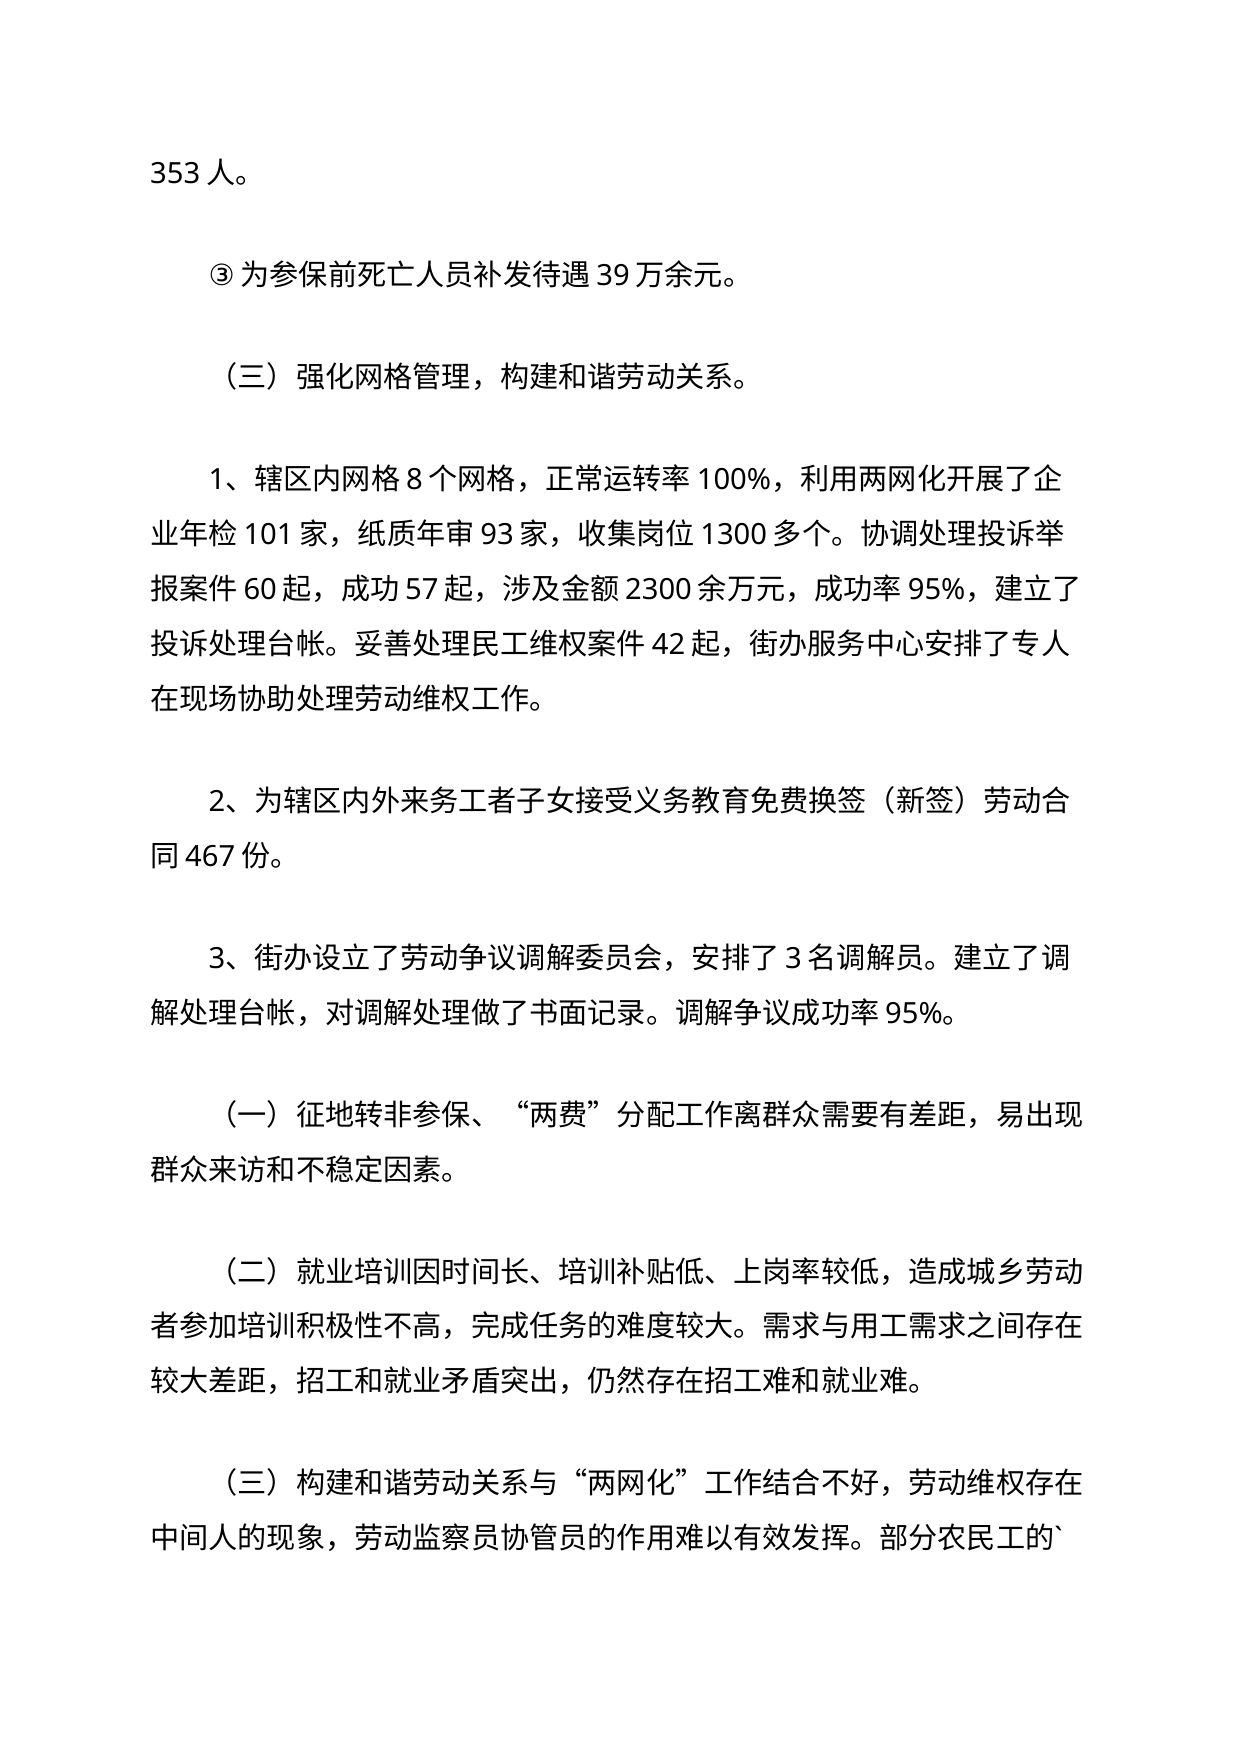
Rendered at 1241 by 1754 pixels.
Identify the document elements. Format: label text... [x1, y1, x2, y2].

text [150, 150, 1090, 192]
text （三）强化网格管理，构建和谐劳动关系。 [150, 354, 1090, 396]
text 3、街办设立了劳动争议调解委员会，安排了3名调解员。建立了调解处理台帐，对调解处理做了书面记录。调解争议成功率95%。 [150, 934, 1090, 1032]
text 1、辖区内网格8个网格，正常运转率100%，利用两网化开展了企业年检101家，纸质年审93家，收集岗位1300多个。协调处理投诉举报案件60起，成功57起，涉及金额2300余万元，成功率95%，建立了投诉处理台帐。妥善处理民工维权案件42起，街办服务中心安排了专人在现场协助处理劳动维权工作。 [150, 456, 1090, 718]
text （二）就业培训因时间长、培训补贴低、上岗率较低，造成城乡劳动者参加培训积极性不高，完成任务的难度较大。需求与用工需求之间存在较大差距，招工和就业矛盾突出，仍然存在招工难和就业难。 [150, 1248, 1090, 1400]
text 2、为辖区内外来务工者子女接受义务教育免费换签（新签）劳动合同467份。 [150, 777, 1090, 875]
text ③为参保前死亡人员补发待遇39万余元。 [150, 252, 1090, 294]
text （一）征地转非参保、“两费”分配工作离群众需要有差距，易出现群众来访和不稳定因素。 [150, 1091, 1090, 1189]
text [150, 1460, 1090, 1557]
